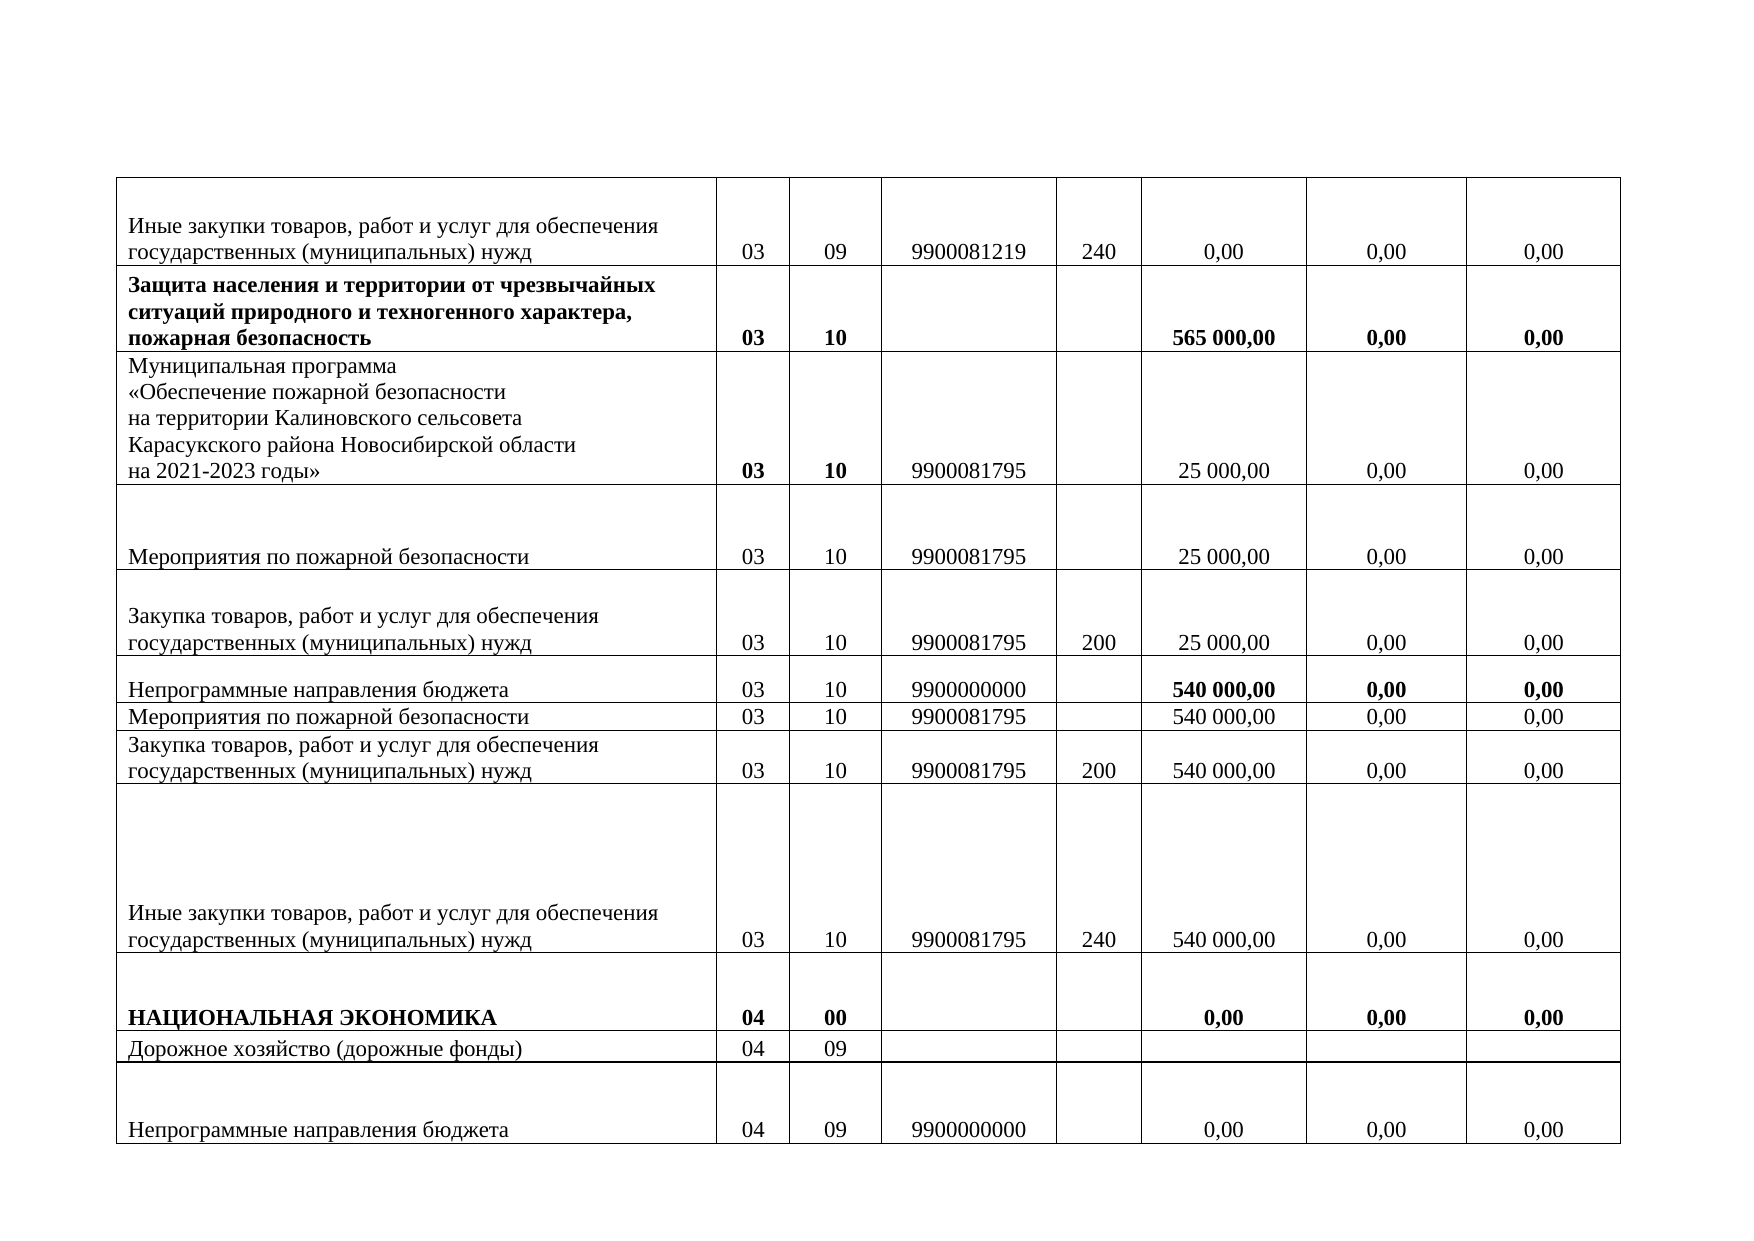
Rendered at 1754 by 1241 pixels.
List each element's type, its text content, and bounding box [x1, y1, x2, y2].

table_cell 565 000,00 [1142, 266, 1306, 351]
table_cell 0,00 [1307, 784, 1466, 952]
table_cell 9900081795 [882, 485, 1056, 569]
table_cell 0,00 [1467, 266, 1620, 351]
table_cell 0,00 [1307, 731, 1466, 783]
table_cell [1057, 266, 1141, 351]
table_cell 0,00 [1467, 656, 1620, 702]
table_cell 25 000,00 [1142, 570, 1306, 655]
table_cell 0,00 [1467, 485, 1620, 569]
table_cell 0,00 [1307, 178, 1466, 265]
table_cell 9900081795 [882, 703, 1056, 729]
table_cell 9900081795 [882, 784, 1056, 952]
table_cell 0,00 [1467, 1063, 1620, 1143]
table_cell 0,00 [1467, 352, 1620, 483]
table_cell 03 [717, 731, 789, 783]
table_cell 04 [717, 1031, 789, 1061]
table_cell 0,00 [1467, 178, 1620, 265]
table_cell 540 000,00 [1142, 731, 1306, 783]
table_cell Иные закупки товаров, работ и услуг для обеспечения государственных (муниципальных) нужд [117, 178, 716, 265]
table_cell [1057, 352, 1141, 483]
table_cell 0,00 [1307, 953, 1466, 1030]
table_cell 0,00 [1307, 656, 1466, 702]
table_cell Закупка товаров, работ и услуг для обеспечения государственных (муниципальных) нужд [117, 570, 716, 655]
table_cell 04 [717, 953, 789, 1030]
table_cell Мероприятия по пожарной безопасности [117, 703, 716, 729]
table_cell 04 [717, 1063, 789, 1143]
table_cell 9900000000 [882, 1063, 1056, 1143]
table_cell 03 [717, 485, 789, 569]
table_cell [882, 1031, 1056, 1061]
table_cell [1057, 656, 1141, 702]
table_cell [882, 953, 1056, 1030]
table_cell Мероприятия по пожарной безопасности [117, 485, 716, 569]
table_cell 0,00 [1307, 570, 1466, 655]
table_cell 0,00 [1467, 731, 1620, 783]
table_cell 03 [717, 352, 789, 483]
table_cell [882, 266, 1056, 351]
table_cell 240 [1057, 784, 1141, 952]
table_cell 0,00 [1467, 703, 1620, 729]
table_cell 200 [1057, 731, 1141, 783]
table_cell НАЦИОНАЛЬНАЯ ЭКОНОМИКА [117, 953, 716, 1030]
table_cell 03 [717, 703, 789, 729]
table_cell 10 [790, 266, 881, 351]
table_cell 10 [790, 570, 881, 655]
table_cell Дорожное хозяйство (дорожные фонды) [117, 1031, 716, 1061]
table_cell 03 [717, 784, 789, 952]
table_cell 03 [717, 266, 789, 351]
table_cell [1142, 1031, 1306, 1061]
table_cell 540 000,00 [1142, 784, 1306, 952]
table_cell 0,00 [1142, 953, 1306, 1030]
table_cell 0,00 [1307, 485, 1466, 569]
table_cell Непрограммные направления бюджета [117, 1063, 716, 1143]
table_cell 9900081795 [882, 731, 1056, 783]
table_cell [1057, 703, 1141, 729]
table_cell [1057, 953, 1141, 1030]
table_cell 0,00 [1307, 703, 1466, 729]
table_cell 10 [790, 656, 881, 702]
table_cell 540 000,00 [1142, 703, 1306, 729]
table_cell 10 [790, 352, 881, 483]
table_cell 0,00 [1307, 352, 1466, 483]
table_cell [1057, 1063, 1141, 1143]
table_cell [1307, 1031, 1466, 1061]
table_cell 0,00 [1307, 266, 1466, 351]
table_cell [1057, 1031, 1141, 1061]
table_cell 240 [1057, 178, 1141, 265]
table_cell 9900081795 [882, 570, 1056, 655]
table_cell 200 [1057, 570, 1141, 655]
table_cell 09 [790, 178, 881, 265]
table_cell 9900000000 [882, 656, 1056, 702]
table_cell 03 [717, 570, 789, 655]
table_cell 0,00 [1142, 1063, 1306, 1143]
table_cell [1057, 485, 1141, 569]
table_cell 9900081795 [882, 352, 1056, 483]
table_cell 09 [790, 1063, 881, 1143]
table_cell 03 [717, 656, 789, 702]
table_cell Закупка товаров, работ и услуг для обеспечения государственных (муниципальных) нужд [117, 731, 716, 783]
table_cell Непрограммные направления бюджета [117, 656, 716, 702]
table_cell 0,00 [1467, 953, 1620, 1030]
table_cell 0,00 [1467, 570, 1620, 655]
table_cell 25 000,00 [1142, 352, 1306, 483]
table_cell 10 [790, 731, 881, 783]
table_cell 9900081219 [882, 178, 1056, 265]
table_cell 03 [717, 178, 789, 265]
table_cell 10 [790, 703, 881, 729]
table_cell 10 [790, 485, 881, 569]
table_cell 00 [790, 953, 881, 1030]
table_cell 09 [790, 1031, 881, 1061]
table_cell Муниципальная программа «Обеспечение пожарной безопасности на территории Калиновского сельсовета Карасукского района Новосибирской области на 2021-2023 годы» [117, 352, 716, 483]
table_cell 0,00 [1142, 178, 1306, 265]
table_cell [1467, 1031, 1620, 1061]
table_cell 10 [790, 784, 881, 952]
table_cell Иные закупки товаров, работ и услуг для обеспечения государственных (муниципальных) нужд [117, 784, 716, 952]
table_cell Защита населения и территории от чрезвычайных ситуаций природного и техногенного характера, пожарная безопасность [117, 266, 716, 351]
table_cell 0,00 [1467, 784, 1620, 952]
table_cell 25 000,00 [1142, 485, 1306, 569]
table_cell 0,00 [1307, 1063, 1466, 1143]
table_cell 540 000,00 [1142, 656, 1306, 702]
